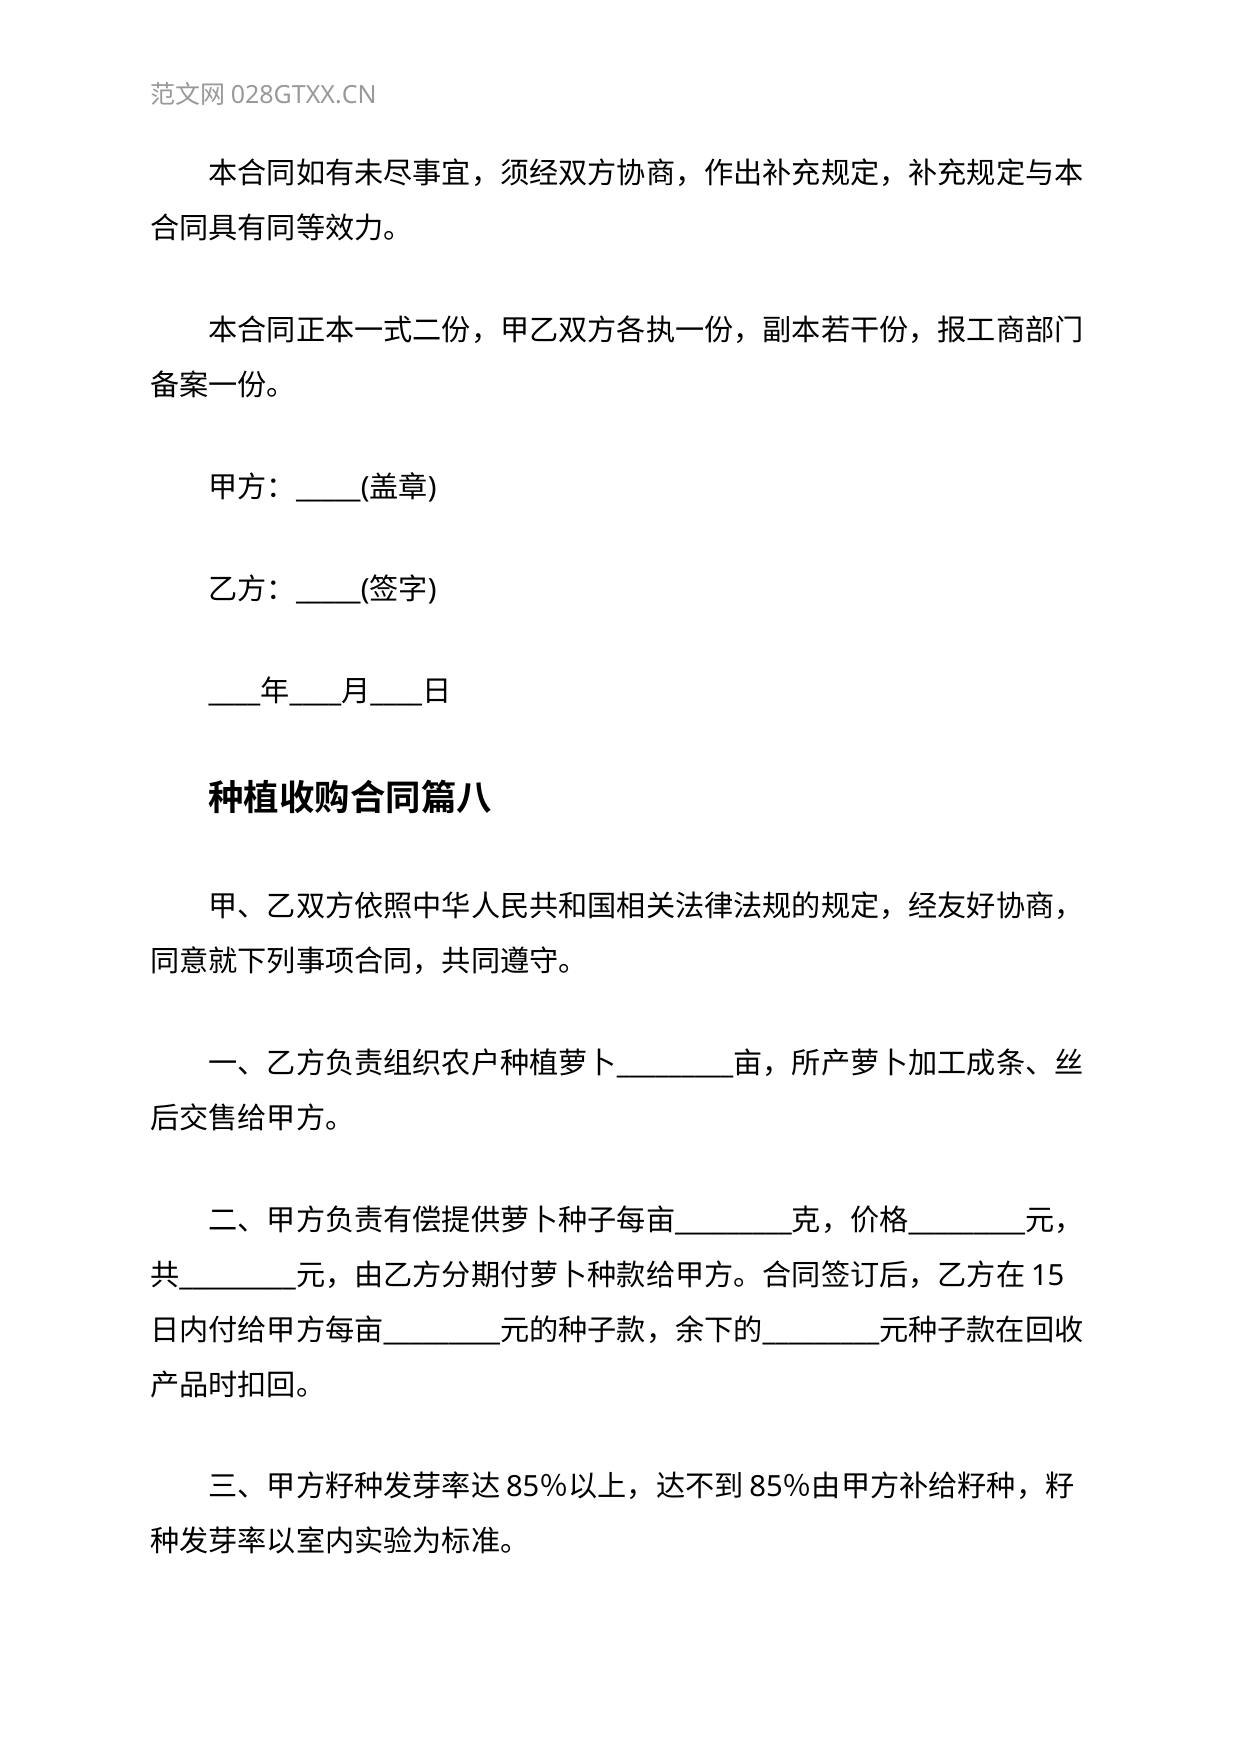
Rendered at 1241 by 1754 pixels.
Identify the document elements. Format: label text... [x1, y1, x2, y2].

text 乙方：_____(签字) [150, 565, 1090, 608]
text 二、甲方负责有偿提供萝卜种子每亩_________克，价格_________元，共_________元，由乙方分期付萝卜种款给甲方。合同签订后，乙方在15日内付给甲方每亩_________元的种子款，余下的_________元种子款在回收产品时扣回。 [150, 1196, 1090, 1403]
text ____年____月____日 [150, 667, 1090, 710]
text 三、甲方籽种发芽率达85％以上，达不到85％由甲方补给籽种，籽种发芽率以室内实验为标准。 [150, 1463, 1090, 1560]
text 种植收购合同篇八 [150, 769, 1090, 821]
text 甲、乙双方依照中华人民共和国相关法律法规的规定，经友好协商，同意就下列事项合同，共同遵守。 [150, 883, 1090, 980]
text 本合同正本一式二份，甲乙双方各执一份，副本若干份，报工商部门备案一份。 [150, 307, 1090, 404]
text 甲方：_____(盖章) [150, 463, 1090, 506]
text 本合同如有未尽事宜，须经双方协商，作出补充规定，补充规定与本合同具有同等效力。 [150, 150, 1090, 247]
text 一、乙方负责组织农户种植萝卜_________亩，所产萝卜加工成条、丝后交售给甲方。 [150, 1039, 1090, 1137]
